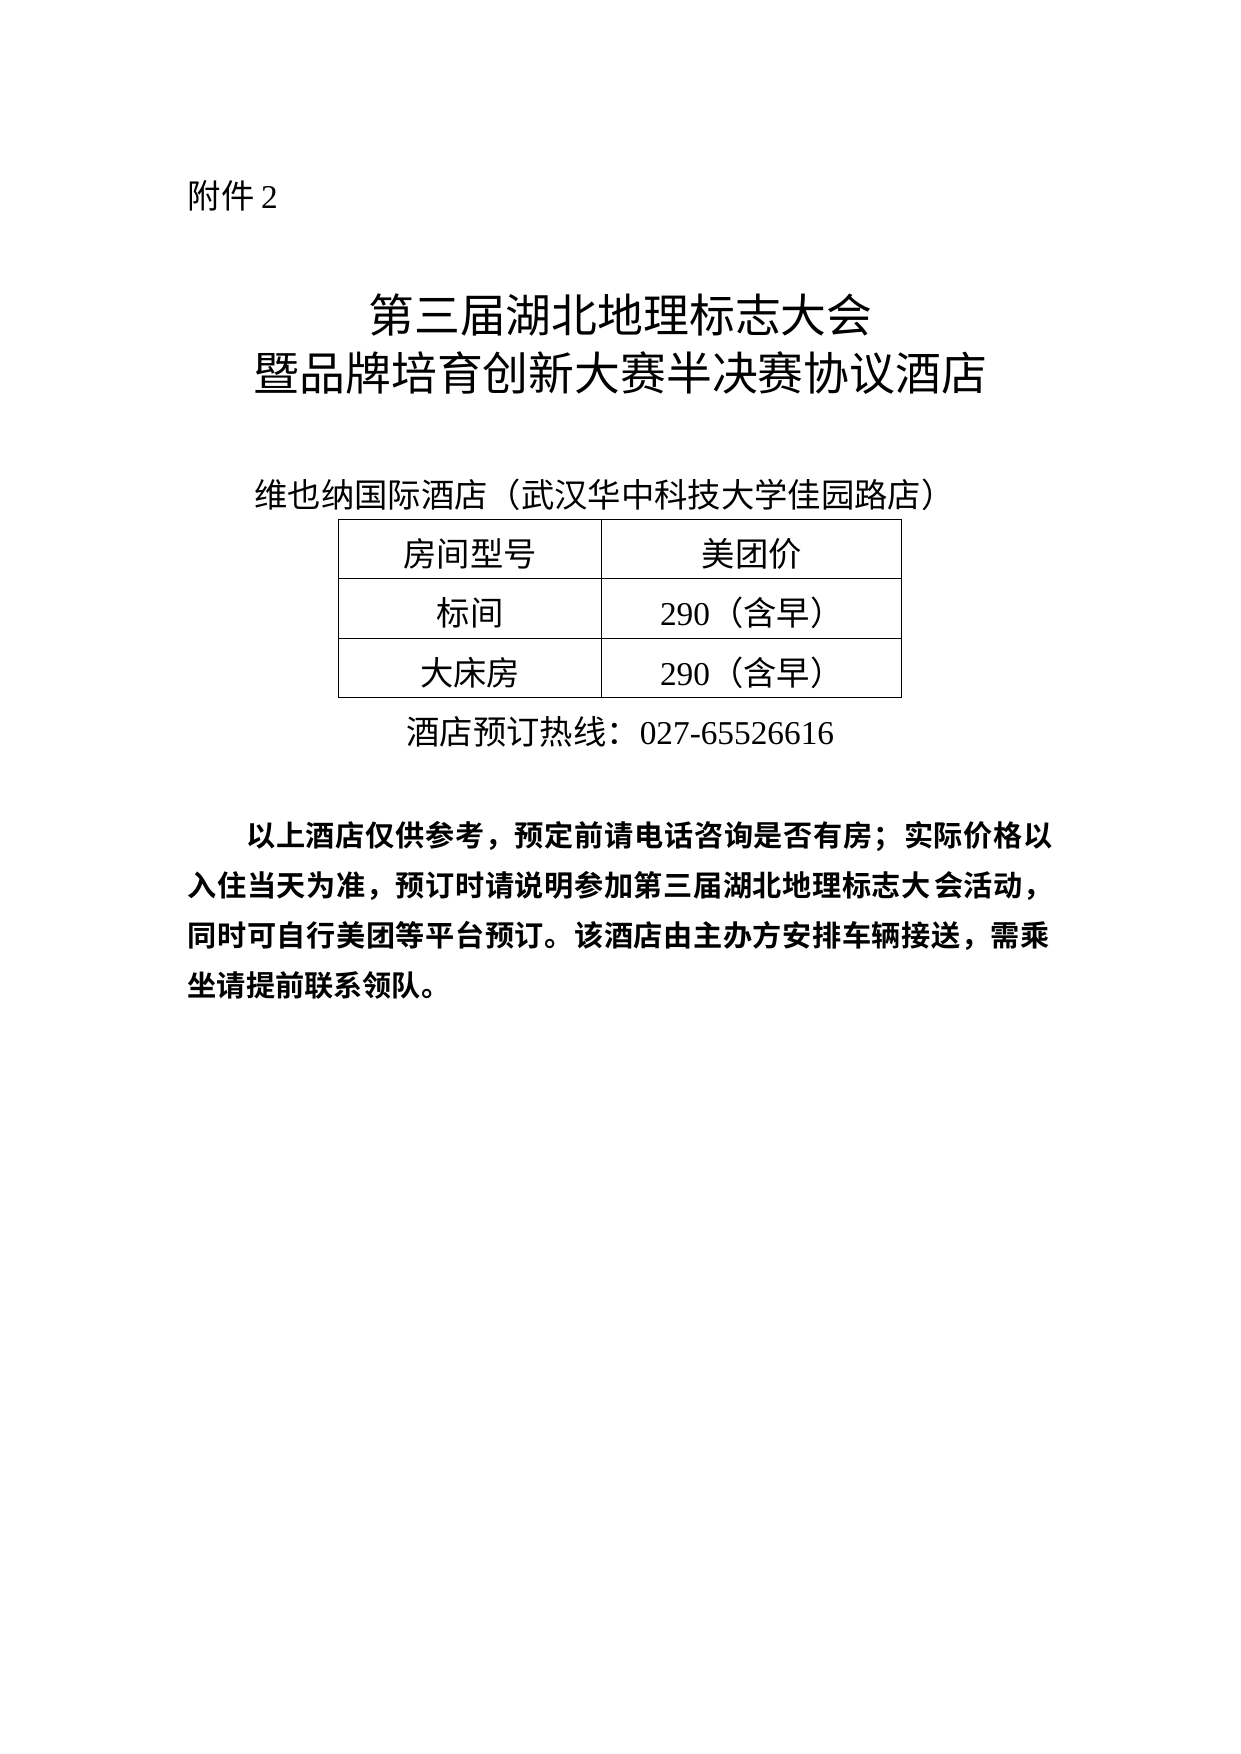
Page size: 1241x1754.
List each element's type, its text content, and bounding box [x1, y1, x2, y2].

table_cell 290（含早） [602, 579, 901, 637]
table_header 美团价 [602, 520, 901, 578]
table_cell 290（含早） [602, 639, 901, 697]
table_header 房间型号 [339, 520, 601, 578]
text 酒店预订热线：027-65526616 [187, 698, 1053, 756]
table_cell 标间 [339, 579, 601, 637]
text 附件2 [187, 162, 1053, 220]
text 第三届湖北地理标志大会 [187, 285, 1053, 344]
text 维也纳国际酒店（武汉华中科技大学佳园路店） [187, 460, 1053, 519]
text 以上酒店仅供参考，预定前请电话咨询是否有房；实际价格以入住当天为准，预订时请说明参加第三届湖北地理标志大会活动，同时可自行美团等平台预订。该酒店由主办方安排车辆接送，需乘坐请提前联系领队。 [187, 806, 1053, 1006]
text 暨品牌培育创新大赛半决赛协议酒店 [187, 344, 1053, 402]
table_cell 大床房 [339, 639, 601, 697]
